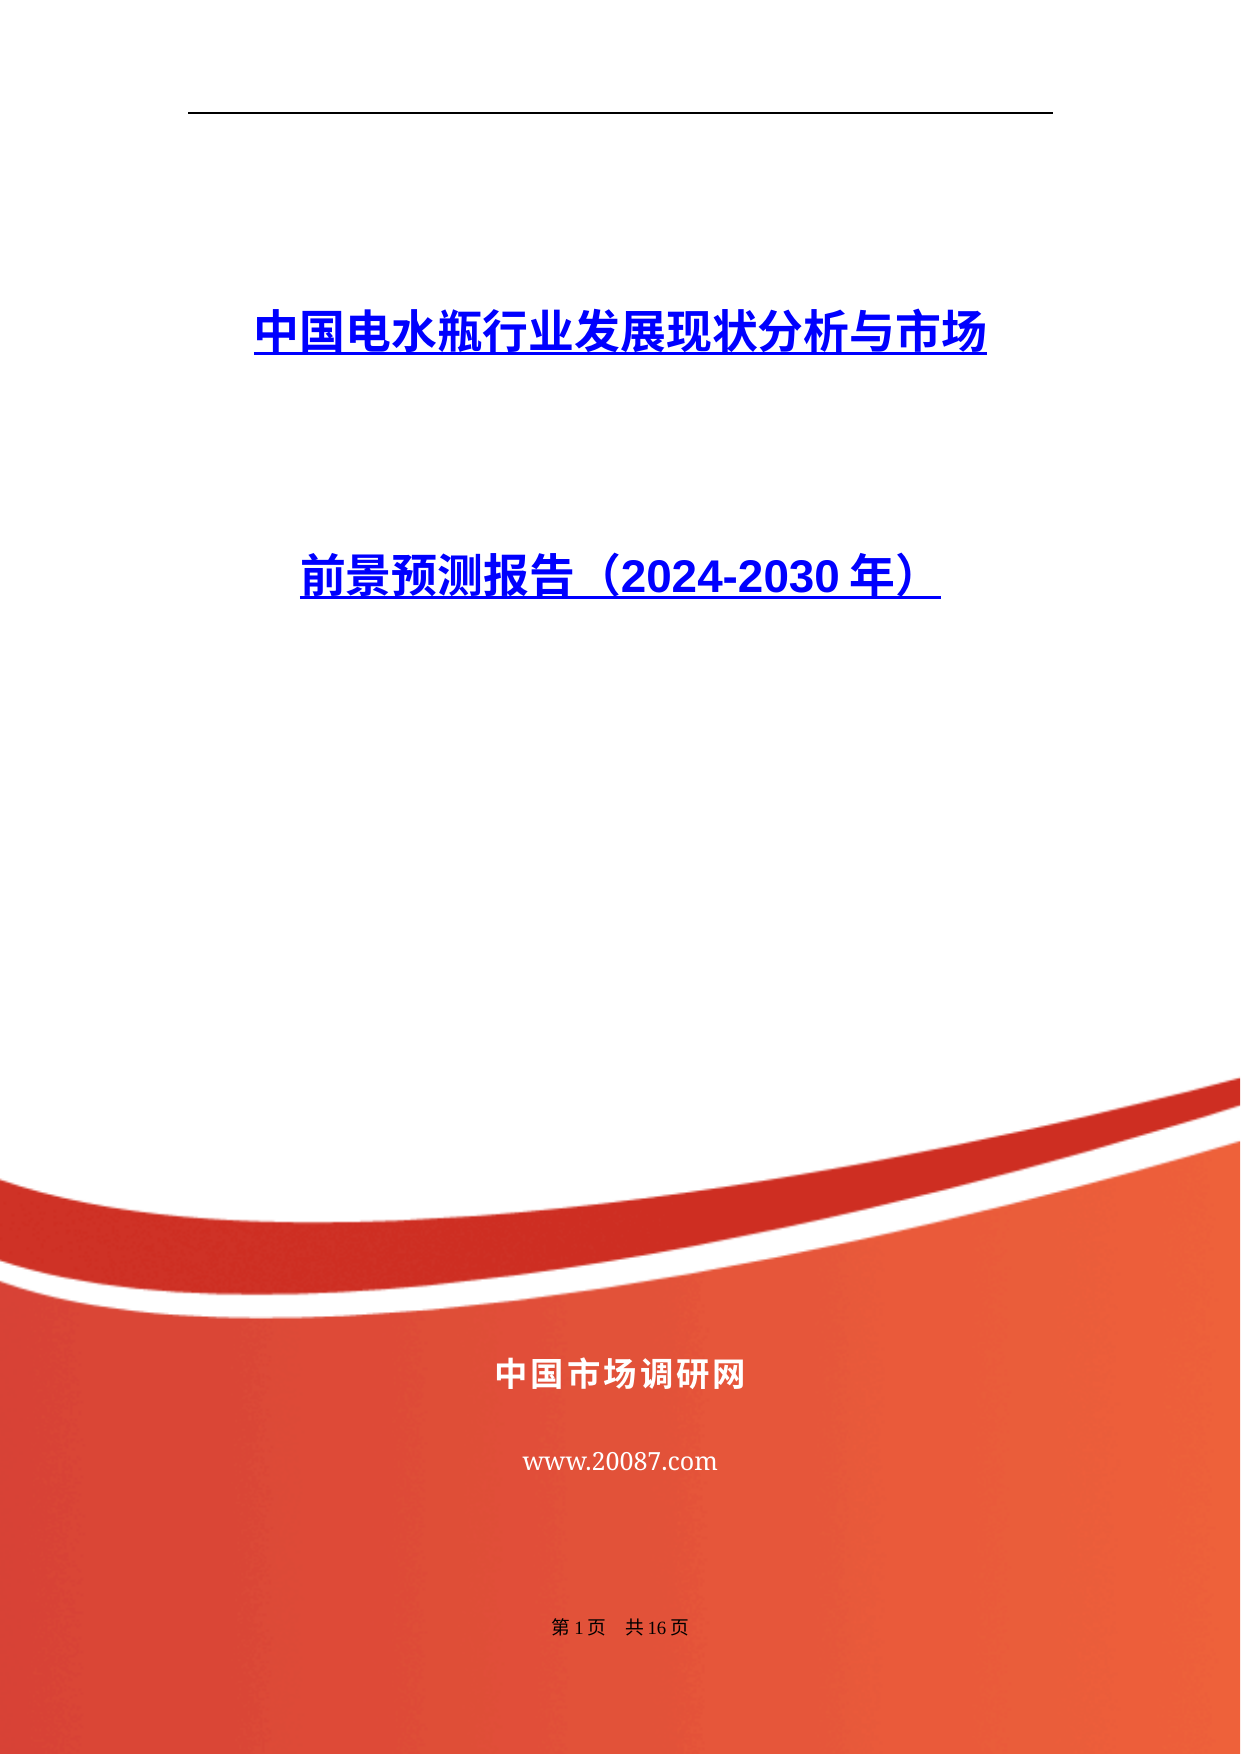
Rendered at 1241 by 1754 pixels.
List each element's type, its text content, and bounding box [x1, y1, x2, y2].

picture [0, 1006, 1241, 1754]
subtitle 中国市场调研网 [187, 1339, 1053, 1404]
text www.20087.com [187, 1428, 1053, 1493]
table_header 中国电水瓶行业发展现状分析与市场前景预测报告（2024-2030年） [188, 207, 1053, 773]
